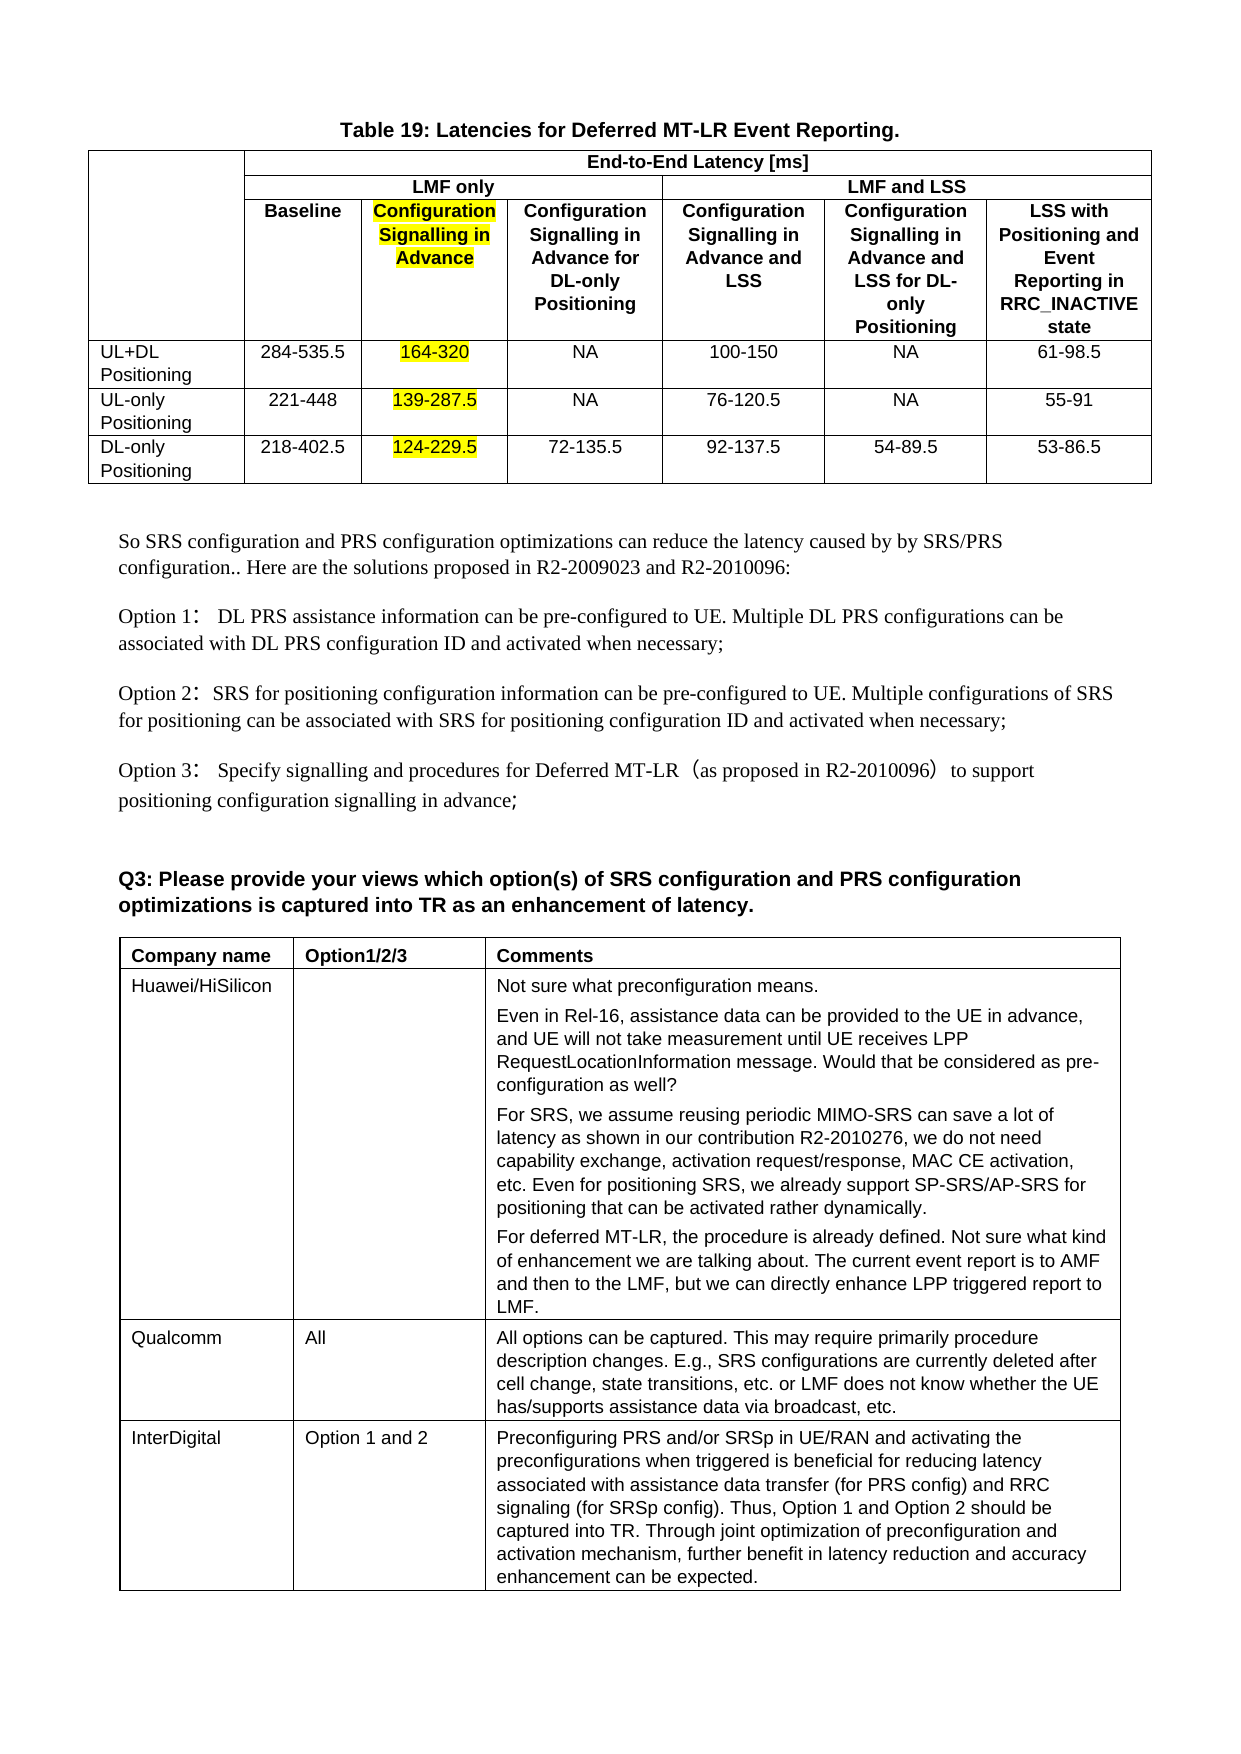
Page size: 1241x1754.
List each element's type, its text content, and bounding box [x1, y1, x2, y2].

table_cell 55-91 [987, 389, 1151, 435]
table_cell NA [508, 389, 662, 435]
text Option 2：SRS for positioning configuration information can be pre-configured to UE. Multiple configurations of SRS for positioning can be associated with SRS for positioning configuration ID and activated when necessary; [118, 676, 1122, 732]
table_cell 218-402.5 [245, 436, 361, 483]
table_cell 221-448 [245, 389, 361, 435]
table_cell Configuration Signalling in Advance and LSS for DL-only Positioning [825, 200, 986, 340]
table_cell NA [825, 389, 986, 435]
table_cell 61-98.5 [987, 341, 1151, 387]
table_cell NA [825, 341, 986, 387]
table_cell Qualcomm [121, 1320, 293, 1420]
text Option 1： DL PRS assistance information can be pre-configured to UE. Multiple DL PRS configurations can be associated with DL PRS configuration ID and activated when necessary; [118, 599, 1122, 655]
table_cell 164-320 [362, 341, 507, 387]
table_cell 92-137.5 [663, 436, 824, 483]
table_cell Baseline [245, 200, 361, 340]
table_cell 284-535.5 [245, 341, 361, 387]
table_cell LSS with Positioning and Event Reporting in RRC_INACTIVE state [987, 200, 1151, 340]
text Option 3： Specify signalling and procedures for Deferred MT-LR（as proposed in R2-2010096）to support positioning configuration signalling in advance; [118, 753, 1122, 814]
table_cell UL-only Positioning [89, 389, 244, 435]
table_cell 54-89.5 [825, 436, 986, 483]
text Table 19: Latencies for Deferred MT-LR Event Reporting. [118, 118, 1122, 142]
table_cell Option 1 and 2 [294, 1421, 485, 1590]
table_header [89, 151, 244, 340]
table_cell 139-287.5 [362, 389, 507, 435]
table_cell All options can be captured. This may require primarily procedure description changes. E.g., SRS configurations are currently deleted after cell change, state transitions, etc. or LMF does not know whether the UE has/supports assistance data via broadcast, etc. [486, 1320, 1120, 1420]
table_cell LMF only [245, 176, 662, 199]
table_cell Not sure what preconfiguration means. Even in Rel-16, assistance data can be provided to the UE in advance, and UE will not take measurement until UE receives LPP RequestLocationInformation message. Would that be considered as pre-configuration as well? For SRS, we assume reusing periodic MIMO-SRS can save a lot of latency as shown in our contribution R2-2010276, we do not need capability exchange, activation request/response, MAC CE activation, etc. Even for positioning SRS, we already support SP-SRS/AP-SRS for positioning that can be activated rather dynamically. For deferred MT-LR, the procedure is already defined. Not sure what kind of enhancement we are talking about. The current event report is to AMF and then to the LMF, but we can directly enhance LPP triggered report to LMF. [486, 969, 1120, 1319]
table_cell Huawei/HiSilicon [121, 969, 293, 1319]
table_cell DL-only Positioning [89, 436, 244, 483]
table_cell 100-150 [663, 341, 824, 387]
table_header Comments [486, 938, 1120, 968]
table_cell Preconfiguring PRS and/or SRSp in UE/RAN and activating the preconfigurations when triggered is beneficial for reducing latency associated with assistance data transfer (for PRS config) and RRC signaling (for SRSp config). Thus, Option 1 and Option 2 should be captured into TR. Through joint optimization of preconfiguration and activation mechanism, further benefit in latency reduction and accuracy enhancement can be expected. [486, 1421, 1120, 1590]
table_cell Configuration Signalling in Advance for DL-only Positioning [508, 200, 662, 340]
table_cell 124-229.5 [362, 436, 507, 483]
table_header Option1/2/3 [294, 938, 485, 968]
table_cell Configuration Signalling in Advance [362, 200, 507, 340]
table_cell Configuration Signalling in Advance and LSS [663, 200, 824, 340]
table_cell LMF and LSS [663, 176, 1151, 199]
table_header Company name [121, 938, 293, 968]
table_cell NA [508, 341, 662, 387]
table_cell 72-135.5 [508, 436, 662, 483]
table_cell UL+DL Positioning [89, 341, 244, 387]
table_cell 76-120.5 [663, 389, 824, 435]
table_cell InterDigital [121, 1421, 293, 1590]
text Q3: Please provide your views which option(s) of SRS configuration and PRS configuration optimizations is captured into TR as an enhancement of latency. [118, 867, 1122, 916]
table_cell [294, 969, 485, 1319]
table_cell 53-86.5 [987, 436, 1151, 483]
text So SRS configuration and PRS configuration optimizations can reduce the latency caused by by SRS/PRS configuration.. Here are the solutions proposed in R2-2009023 and R2-2010096: [118, 529, 1122, 579]
table_cell All [294, 1320, 485, 1420]
table_header End-to-End Latency [ms] [245, 151, 1151, 175]
